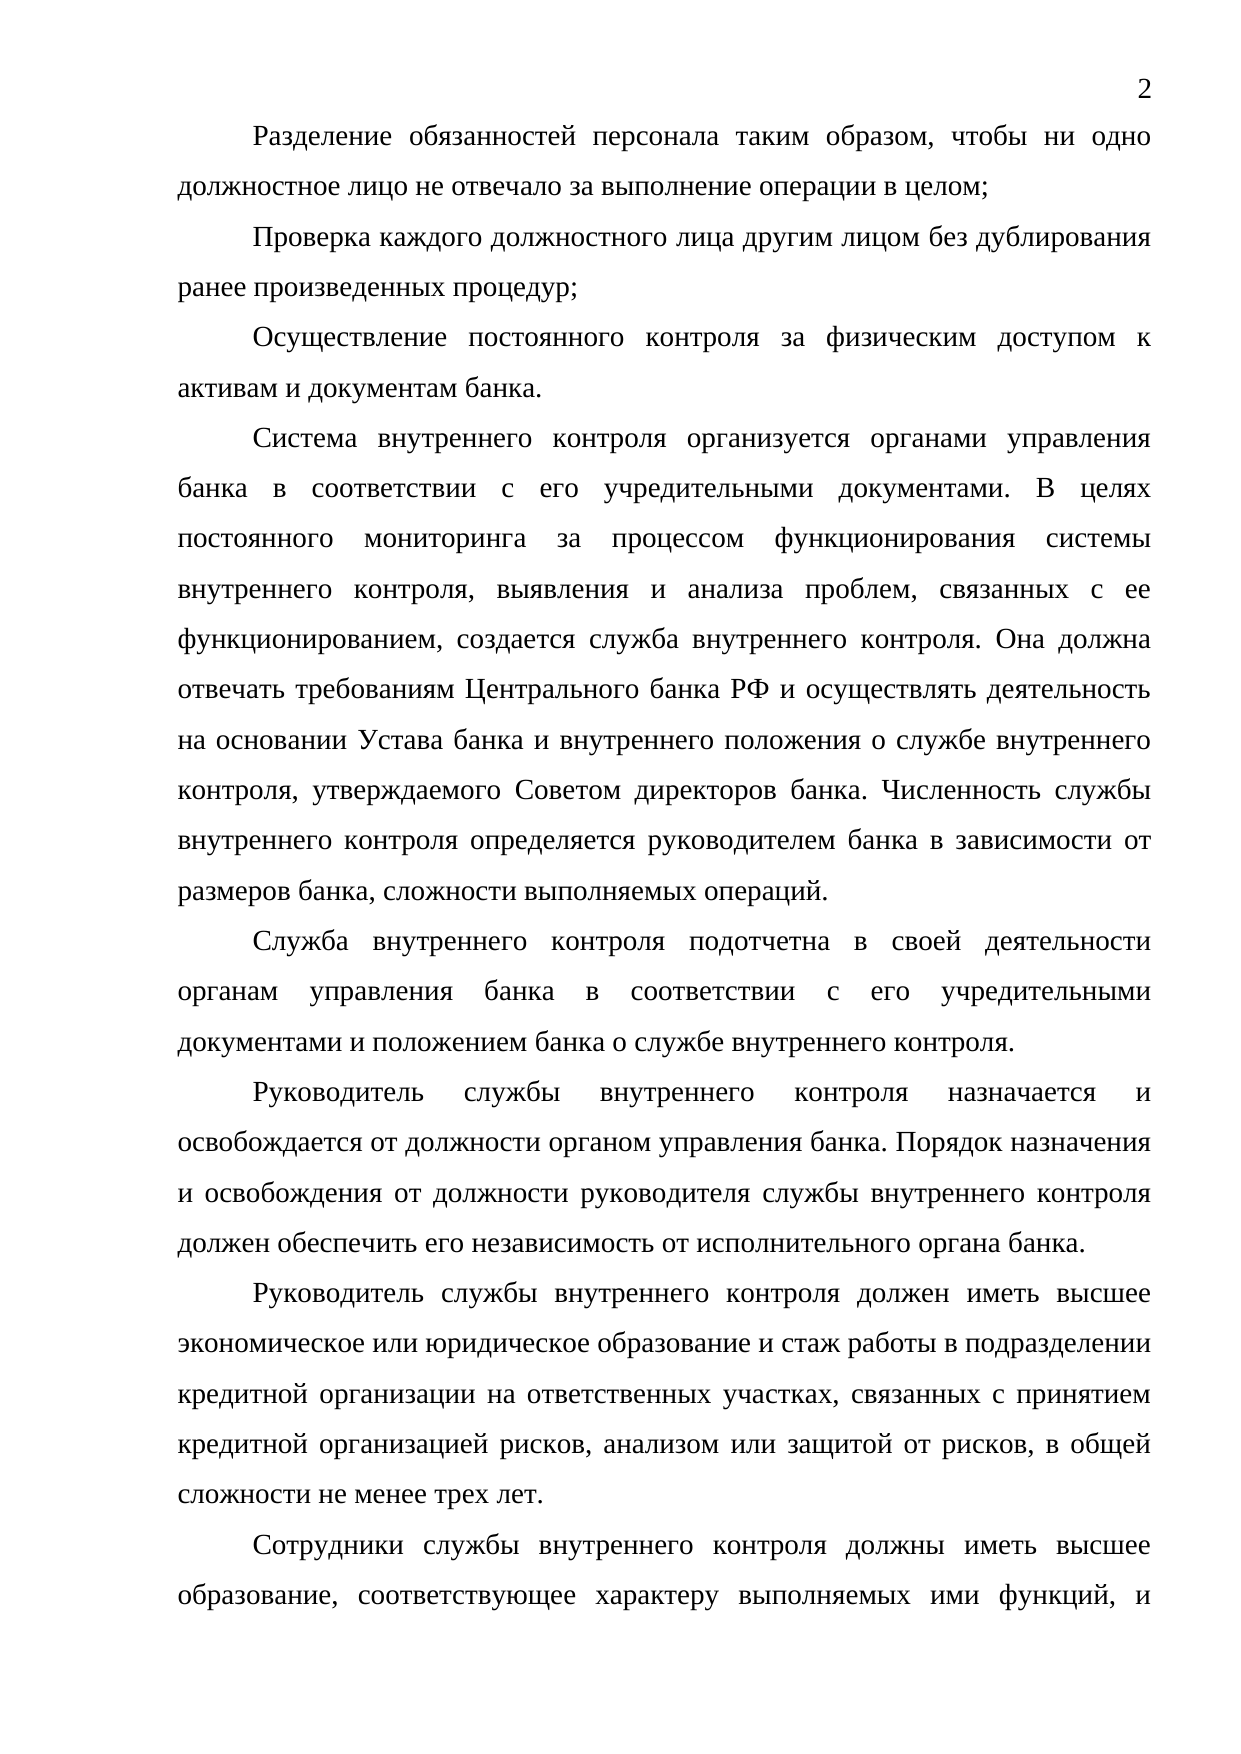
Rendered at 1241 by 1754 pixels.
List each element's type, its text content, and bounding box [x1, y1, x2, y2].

text Руководитель службы внутреннего контроля назначается и освобождается от должности органом управления банка. Порядок назначения и освобождения от должности руководителя службы внутреннего контроля должен обеспечить его независимость от исполнительного органа банка. [177, 1074, 1152, 1258]
text Служба внутреннего контроля подотчетна в своей деятельности органам управления банка в соответствии с его учредительными документами и положением банка о службе внутреннего контроля. [177, 923, 1152, 1057]
text Осуществление постоянного контроля за физическим доступом к активам и документам банка. [177, 319, 1152, 403]
text Разделение обязанностей персонала таким образом, чтобы ни одно должностное лицо не отвечало за выполнение операции в целом; [177, 118, 1152, 202]
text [177, 1527, 1152, 1611]
text Система внутреннего контроля организуется органами управления банка в соответствии с его учредительными документами. В целях постоянного мониторинга за процессом функционирования системы внутреннего контроля, выявления и анализа проблем, связанных с ее функционированием, создается служба внутреннего контроля. Она должна отвечать требованиям Центрального банка РФ и осуществлять деятельность на основании Устава банка и внутреннего положения о службе внутреннего контроля, утверждаемого Советом директоров банка. Численность службы внутреннего контроля определяется руководителем банка в зависимости от размеров банка, сложности выполняемых операций. [177, 420, 1152, 906]
text Руководитель службы внутреннего контроля должен иметь высшее экономическое или юридическое образование и стаж работы в подразделении кредитной организации на ответственных участках, связанных с принятием кредитной организацией рисков, анализом или защитой от рисков, в общей сложности не менее трех лет. [177, 1275, 1152, 1510]
text Проверка каждого должностного лица другим лицом без дублирования ранее произведенных процедур; [177, 219, 1152, 303]
